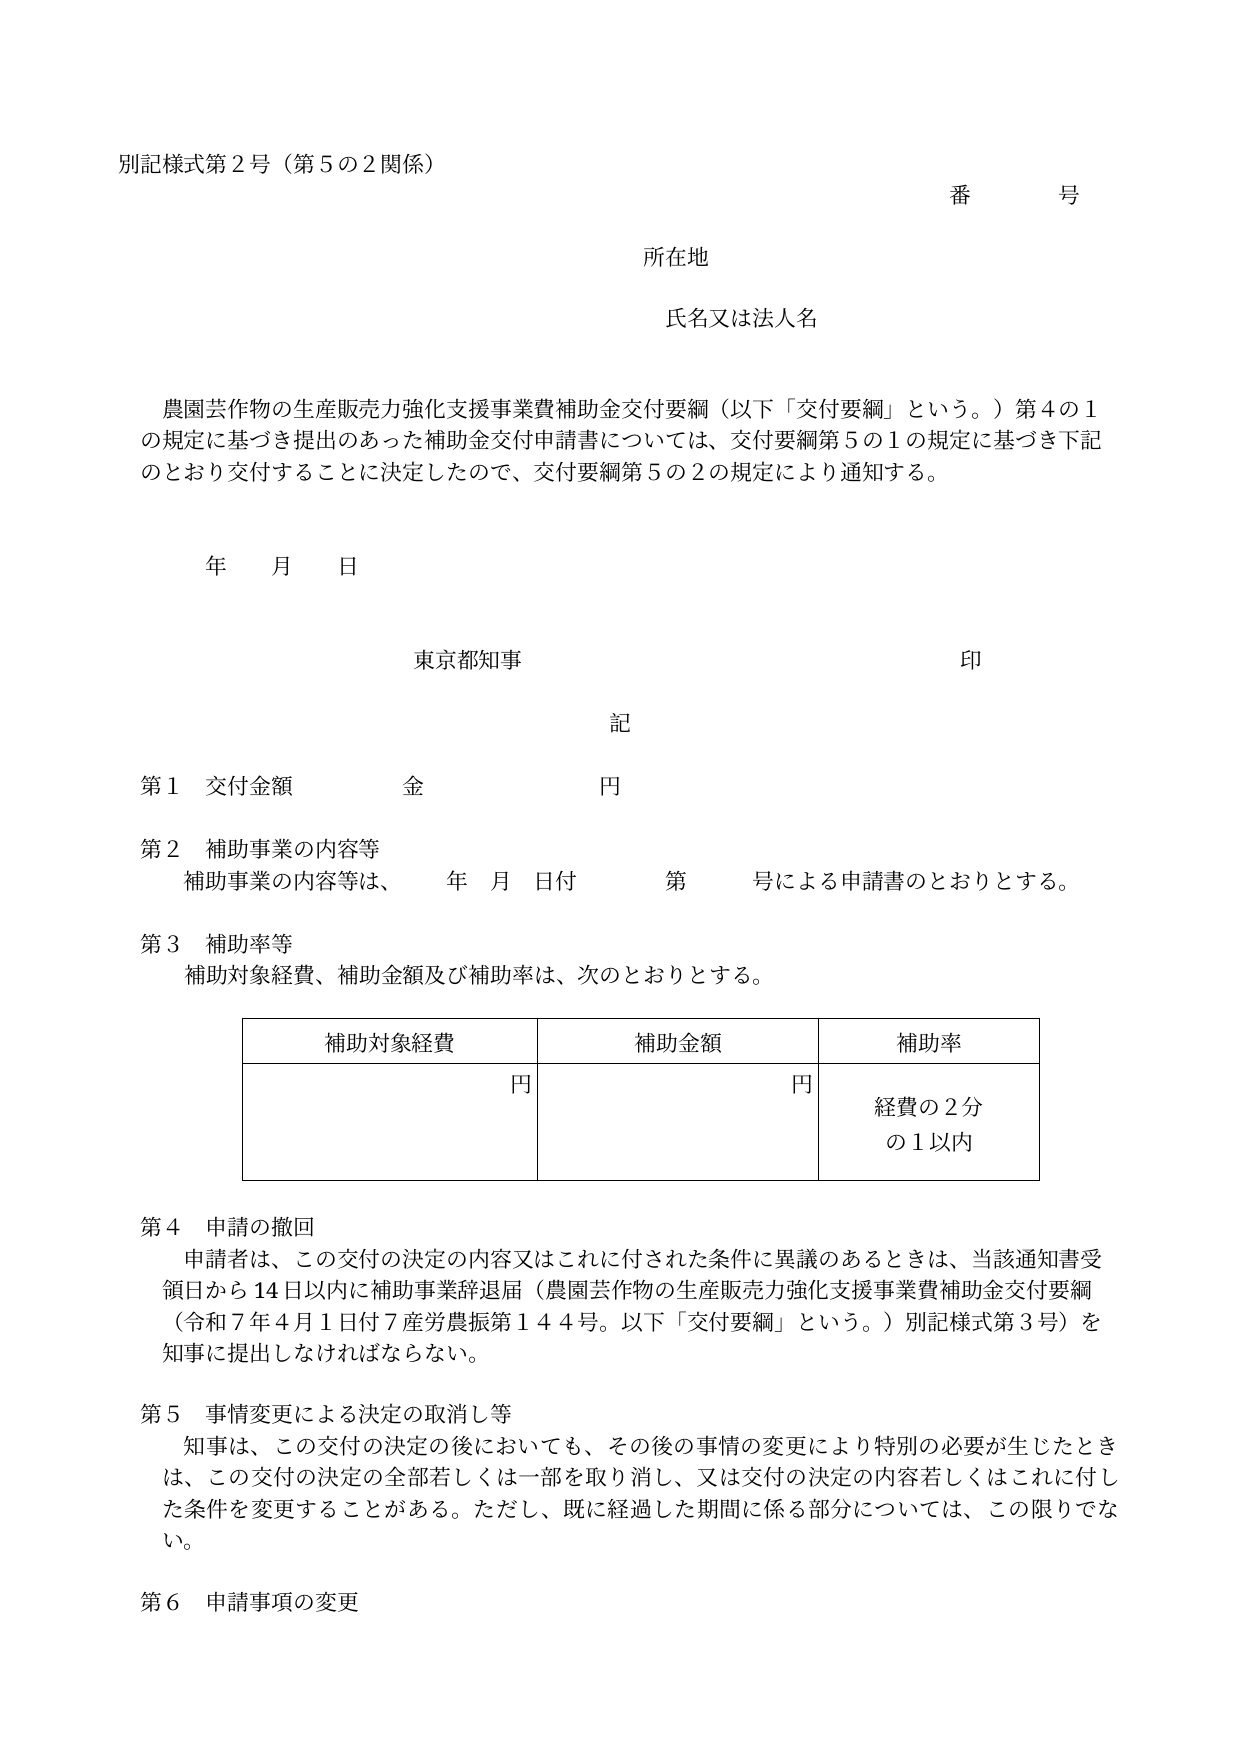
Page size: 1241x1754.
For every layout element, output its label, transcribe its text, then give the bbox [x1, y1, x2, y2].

text 第１ 交付金額 金 円 [118, 769, 1122, 801]
text 第５ 事情変更による決定の取消し等 [140, 1398, 1122, 1429]
text 第３ 補助率等 [118, 927, 1122, 958]
table_cell 円 [243, 1064, 537, 1180]
text 番 号 [118, 178, 1122, 210]
text 氏名又は法人名 [118, 301, 1122, 332]
text 別記様式第２号（第５の２関係） [118, 147, 1122, 178]
text 第４ 申請の撤回 [118, 1211, 1122, 1242]
text 補助対象経費、補助金額及び補助率は、次のとおりとする。 [118, 958, 1122, 990]
table_header 補助対象経費 [243, 1019, 537, 1063]
table_cell 経費の２分 の１以内 [819, 1064, 1039, 1180]
text 第６ 申請事項の変更 [118, 1585, 1122, 1616]
text 知事は、この交付の決定の後においても、その後の事情の変更により特別の必要が生じたときは、この交付の決定の全部若しくは一部を取り消し、又は交付の決定の内容若しくはこれに付した条件を変更することがある。ただし、既に経過した期間に係る部分については、この限りでない。 [162, 1429, 1122, 1555]
text 第２ 補助事業の内容等 [118, 832, 1122, 864]
table_header 補助金額 [538, 1019, 818, 1063]
text 記 [118, 707, 1122, 738]
text 年 月 日 [118, 549, 1122, 581]
text 所在地 [118, 240, 1122, 271]
table_header 補助率 [819, 1019, 1039, 1063]
table_cell 円 [538, 1064, 818, 1180]
text 東京都知事 印 [347, 644, 1122, 675]
text 農園芸作物の生産販売力強化支援事業費補助金交付要綱（以下「交付要綱」という。）第４の１の規定に基づき提出のあった補助金交付申請書については、交付要綱第５の１の規定に基づき下記のとおり交付することに決定したので、交付要綱第５の２の規定により通知する。 [118, 392, 1122, 486]
text 補助事業の内容等は、 年 月 日付 第 号による申請書のとおりとする。 [118, 864, 1122, 895]
text 申請者は、この交付の決定の内容又はこれに付された条件に異議のあるときは、当該通知書受領日から14日以内に補助事業辞退届（農園芸作物の生産販売力強化支援事業費補助金交付要綱（令和７年４月１日付７産労農振第１４４号。以下「交付要綱」という。）別記様式第３号）を知事に提出しなければならない。 [162, 1242, 1122, 1368]
